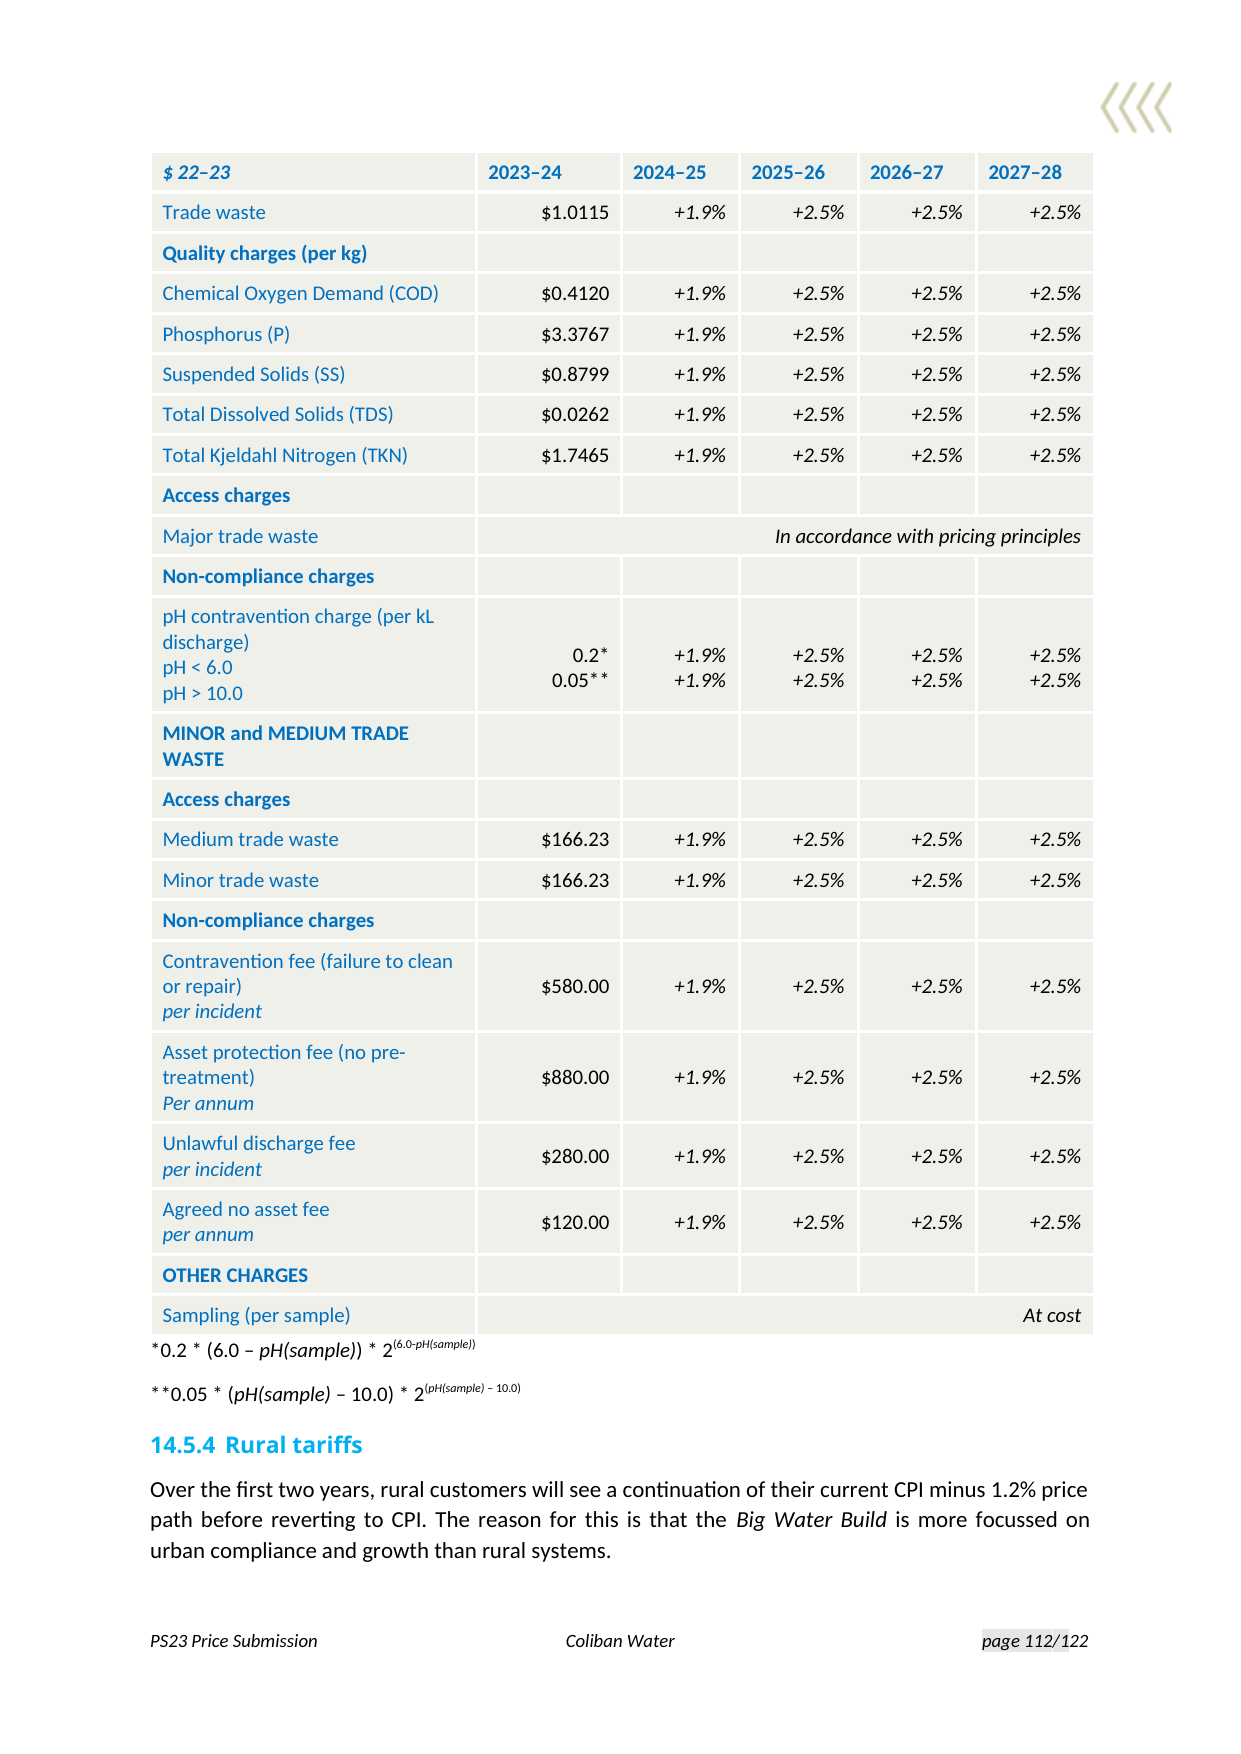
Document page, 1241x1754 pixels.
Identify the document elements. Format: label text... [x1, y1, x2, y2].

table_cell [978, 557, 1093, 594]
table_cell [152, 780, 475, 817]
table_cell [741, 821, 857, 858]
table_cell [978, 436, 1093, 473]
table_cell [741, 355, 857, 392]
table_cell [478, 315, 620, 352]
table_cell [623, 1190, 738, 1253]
text Over the first two years, rural customers will see a continuation of their current CPI minus 1.2% price path before reverting to CPI. The reason for this is that the Big Water Build is more focussed on urban compliance and growth than rural systems. [150, 1534, 1090, 1564]
text *0.2 * (6.0 – pH(sample)) * 2(6.0-pH(sample)) [150, 1337, 1090, 1362]
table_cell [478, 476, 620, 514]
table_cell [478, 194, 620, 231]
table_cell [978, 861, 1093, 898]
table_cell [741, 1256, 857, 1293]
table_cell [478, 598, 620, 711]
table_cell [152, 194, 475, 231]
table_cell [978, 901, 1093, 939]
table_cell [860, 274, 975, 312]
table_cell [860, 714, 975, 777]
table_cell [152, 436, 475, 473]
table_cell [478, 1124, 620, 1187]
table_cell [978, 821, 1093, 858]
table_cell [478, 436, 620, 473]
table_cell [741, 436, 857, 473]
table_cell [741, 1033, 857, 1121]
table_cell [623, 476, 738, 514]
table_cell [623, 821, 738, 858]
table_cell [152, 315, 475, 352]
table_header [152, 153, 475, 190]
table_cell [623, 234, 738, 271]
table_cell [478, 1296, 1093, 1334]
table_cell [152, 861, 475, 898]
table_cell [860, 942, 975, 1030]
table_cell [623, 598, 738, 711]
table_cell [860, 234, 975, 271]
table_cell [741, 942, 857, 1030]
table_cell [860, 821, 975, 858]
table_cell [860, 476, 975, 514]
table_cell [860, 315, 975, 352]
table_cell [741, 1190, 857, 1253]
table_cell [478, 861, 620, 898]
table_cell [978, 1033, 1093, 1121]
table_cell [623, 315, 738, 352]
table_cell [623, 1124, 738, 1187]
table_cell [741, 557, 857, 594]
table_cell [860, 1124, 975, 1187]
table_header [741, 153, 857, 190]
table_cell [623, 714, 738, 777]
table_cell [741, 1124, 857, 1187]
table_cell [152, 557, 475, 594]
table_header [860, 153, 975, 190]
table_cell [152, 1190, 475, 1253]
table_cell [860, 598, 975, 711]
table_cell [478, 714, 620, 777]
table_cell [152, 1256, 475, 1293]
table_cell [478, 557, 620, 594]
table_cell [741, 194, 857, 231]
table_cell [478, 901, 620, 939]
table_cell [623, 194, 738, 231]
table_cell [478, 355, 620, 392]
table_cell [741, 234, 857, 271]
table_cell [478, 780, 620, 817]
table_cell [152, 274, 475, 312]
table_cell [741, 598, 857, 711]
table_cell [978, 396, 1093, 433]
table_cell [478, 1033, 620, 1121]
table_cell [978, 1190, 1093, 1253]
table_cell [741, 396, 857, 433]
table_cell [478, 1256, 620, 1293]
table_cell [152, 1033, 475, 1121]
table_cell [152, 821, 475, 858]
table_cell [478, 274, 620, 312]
picture [1090, 76, 1203, 152]
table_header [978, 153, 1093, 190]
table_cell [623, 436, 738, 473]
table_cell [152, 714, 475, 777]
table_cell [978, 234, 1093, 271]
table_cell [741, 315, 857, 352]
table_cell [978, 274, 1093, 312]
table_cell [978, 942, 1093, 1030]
text **0.05 * (pH(sample) – 10.0) * 2(pH(sample) – 10.0) [150, 1381, 1090, 1406]
subtitle Rural tariffs [150, 1429, 1090, 1460]
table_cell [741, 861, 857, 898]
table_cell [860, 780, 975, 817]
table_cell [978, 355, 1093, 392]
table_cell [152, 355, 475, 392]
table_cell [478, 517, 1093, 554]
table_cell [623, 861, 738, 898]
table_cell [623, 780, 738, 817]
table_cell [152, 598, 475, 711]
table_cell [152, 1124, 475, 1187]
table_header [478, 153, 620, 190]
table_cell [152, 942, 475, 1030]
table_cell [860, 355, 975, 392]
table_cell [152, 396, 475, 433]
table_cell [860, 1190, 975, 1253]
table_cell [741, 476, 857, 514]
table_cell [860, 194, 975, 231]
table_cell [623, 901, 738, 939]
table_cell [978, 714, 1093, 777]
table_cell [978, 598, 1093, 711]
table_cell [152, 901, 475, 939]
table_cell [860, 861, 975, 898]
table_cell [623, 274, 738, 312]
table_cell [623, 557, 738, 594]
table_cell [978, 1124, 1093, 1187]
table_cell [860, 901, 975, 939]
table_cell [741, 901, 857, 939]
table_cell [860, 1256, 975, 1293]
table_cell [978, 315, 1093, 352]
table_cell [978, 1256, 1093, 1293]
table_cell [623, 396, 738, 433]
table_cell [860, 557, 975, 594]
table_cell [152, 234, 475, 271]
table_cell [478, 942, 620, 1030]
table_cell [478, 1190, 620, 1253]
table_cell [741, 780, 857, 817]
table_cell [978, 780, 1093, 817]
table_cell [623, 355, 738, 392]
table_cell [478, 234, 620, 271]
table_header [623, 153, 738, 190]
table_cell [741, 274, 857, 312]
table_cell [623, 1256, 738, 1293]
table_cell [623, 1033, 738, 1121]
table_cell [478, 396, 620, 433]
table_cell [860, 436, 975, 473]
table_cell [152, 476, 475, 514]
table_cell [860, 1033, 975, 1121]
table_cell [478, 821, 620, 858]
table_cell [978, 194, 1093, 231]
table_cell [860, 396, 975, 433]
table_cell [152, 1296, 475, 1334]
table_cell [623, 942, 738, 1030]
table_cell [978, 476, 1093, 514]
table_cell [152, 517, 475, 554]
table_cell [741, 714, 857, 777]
